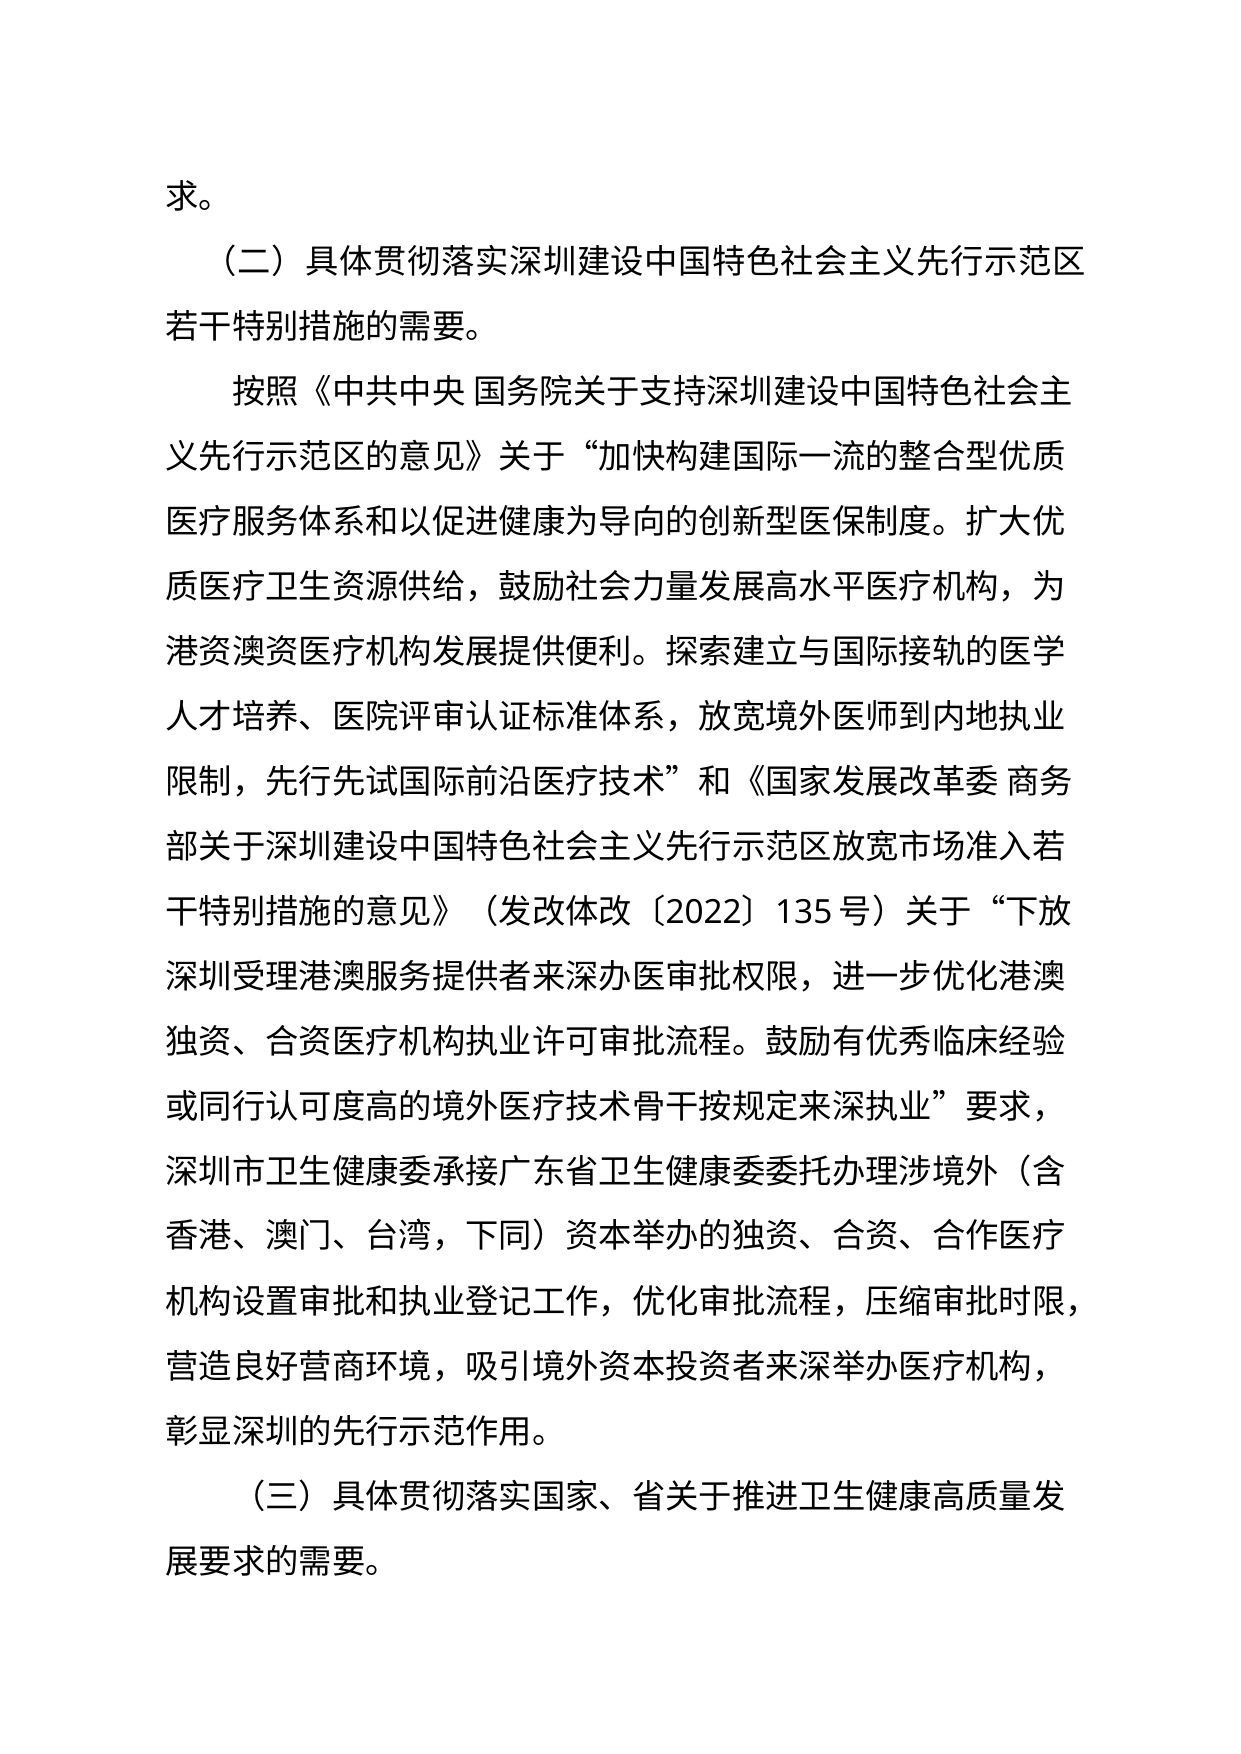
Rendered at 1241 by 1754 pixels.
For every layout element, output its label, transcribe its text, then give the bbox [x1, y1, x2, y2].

text 按照《中共中央 国务院关于支持深圳建设中国特色社会主义先行示范区的意见》关于“加快构建国际一流的整合型优质医疗服务体系和以促进健康为导向的创新型医保制度。扩大优质医疗卫生资源供给，鼓励社会力量发展高水平医疗机构，为港资澳资医疗机构发展提供便利。探索建立与国际接轨的医学人才培养、医院评审认证标准体系，放宽境外医师到内地执业限制，先行先试国际前沿医疗技术”和《国家发展改革委 商务部关于深圳建设中国特色社会主义先行示范区放宽市场准入若干特别措施的意见》（发改体改〔2022〕135号）关于“下放深圳受理港澳服务提供者来深办医审批权限，进一步优化港澳独资、合资医疗机构执业许可审批流程。鼓励有优秀临床经验或同行认可度高的境外医疗技术骨干按规定来深执业”要求，深圳市卫生健康委承接广东省卫生健康委委托办理涉境外（含香港、澳门、台湾，下同）资本举办的独资、合资、合作医疗机构设置审批和执业登记工作，优化审批流程，压缩审批时限，营造良好营商环境，吸引境外资本投资者来深举办医疗机构，彰显深圳的先行示范作用。 [165, 357, 1087, 1462]
text （三）具体贯彻落实国家、省关于推进卫生健康高质量发展要求的需要。 [165, 1462, 1087, 1592]
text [165, 162, 1087, 227]
text （二）具体贯彻落实深圳建设中国特色社会主义先行示范区若干特别措施的需要。 [165, 227, 1087, 357]
